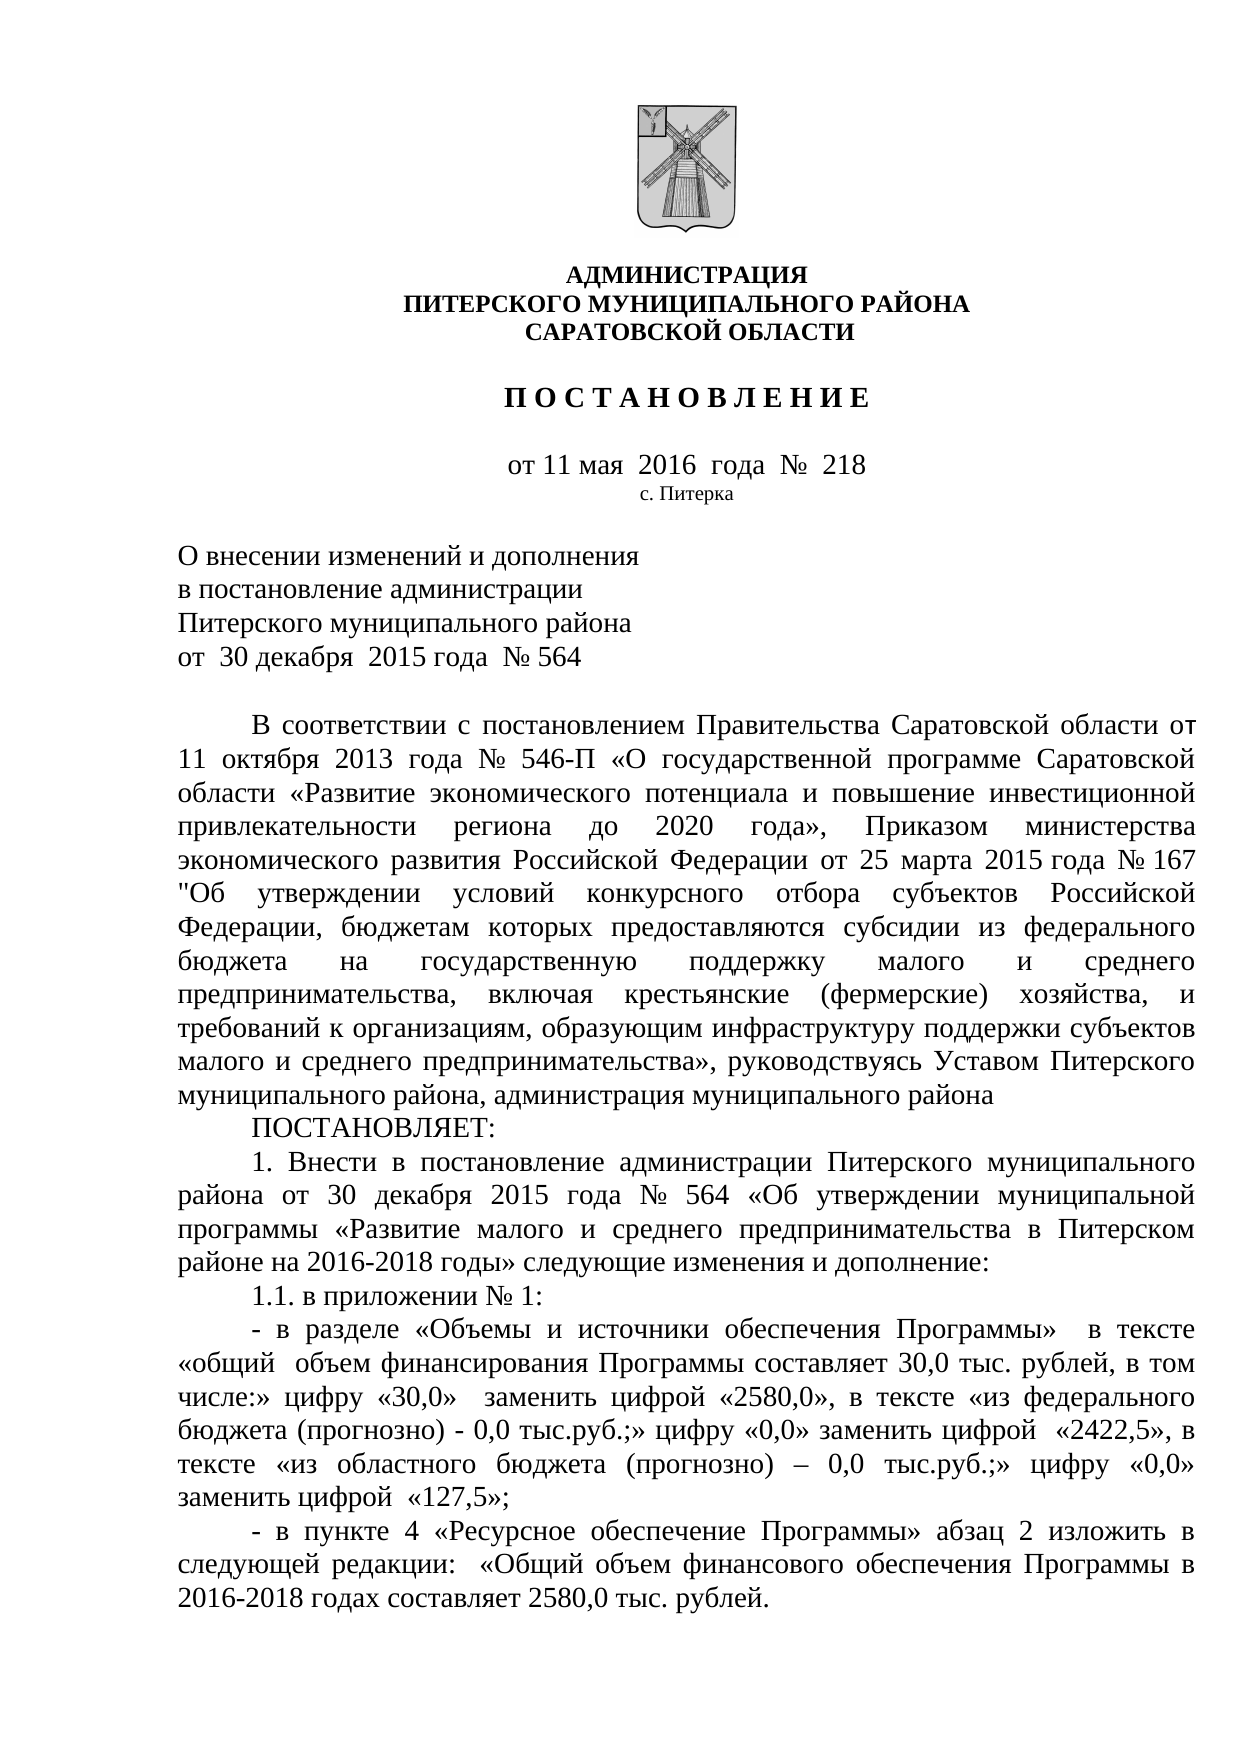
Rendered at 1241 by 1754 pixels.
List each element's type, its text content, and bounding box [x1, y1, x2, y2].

text - в пункте 4 «Ресурсное обеспечение Программы» абзац 2 изложить в следующей редакции: «Общий объем финансового обеспечения Программы в 2016-2018 годах составляет 2580,0 тыс. рублей. [177, 1513, 1196, 1613]
text В соответствии с постановлением Правительства Саратовской области от 11 октября 2013 года № 546-П «О государственной программе Саратовской области «Развитие экономического потенциала и повышение инвестиционной привлекательности региона до 2020 года», Приказом министерства экономического развития Российской Федерации от 25 марта 2015 года № 167 "Об утверждении условий конкурсного отбора субъектов Российской Федерации, бюджетам которых предоставляются субсидии из федерального бюджета на государственную поддержку малого и среднего предпринимательства, включая крестьянские (фермерские) хозяйства, и требований к организациям, образующим инфраструктуру поддержки субъектов малого и среднего предпринимательства», руководствуясь Уставом Питерского муниципального района, администрация муниципального района [177, 706, 1196, 1110]
text 1. Внести в постановление администрации Питерского муниципального района от 30 декабря 2015 года № 564 «Об утверждении муниципальной программы «Развитие малого и среднего предпринимательства в Питерском районе на 2016-2018 годы» следующие изменения и дополнение: [177, 1144, 1196, 1278]
text ПИТЕРСКОГО МУНИЦИПАЛЬНОГО РАЙОНА [177, 289, 1196, 317]
text Питерского муниципального района [177, 605, 1196, 639]
text - в разделе «Объемы и источники обеспечения Программы» в тексте «общий объем финансирования Программы составляет 30,0 тыс. рублей, в том числе:» цифру «30,0» заменить цифрой «2580,0», в тексте «из федерального бюджета (прогнозно) - 0,0 тыс.руб.;» цифру «0,0» заменить цифрой «2422,5», в тексте «из областного бюджета (прогнозно) – 0,0 тыс.руб.;» цифру «0,0» заменить цифрой «127,5»; [177, 1312, 1196, 1513]
text О внесении изменений и дополнения [177, 538, 679, 572]
text ПОСТАНОВЛЯЕТ: [177, 1110, 1196, 1144]
picture [634, 103, 739, 238]
text с. Питерка [177, 480, 1196, 504]
text АДМИНИСТРАЦИЯ [177, 260, 1196, 289]
text от 30 декабря 2015 года № 564 [177, 639, 1196, 672]
text 1.1. в приложении № 1: [177, 1278, 1196, 1312]
text в постановление администрации [177, 572, 1196, 605]
text САРАТОВСКОЙ ОБЛАСТИ [177, 317, 1196, 346]
text П О С Т А Н О В Л Е Н И Е [177, 380, 1196, 413]
text от 11 мая 2016 года № 218 [177, 447, 1196, 480]
